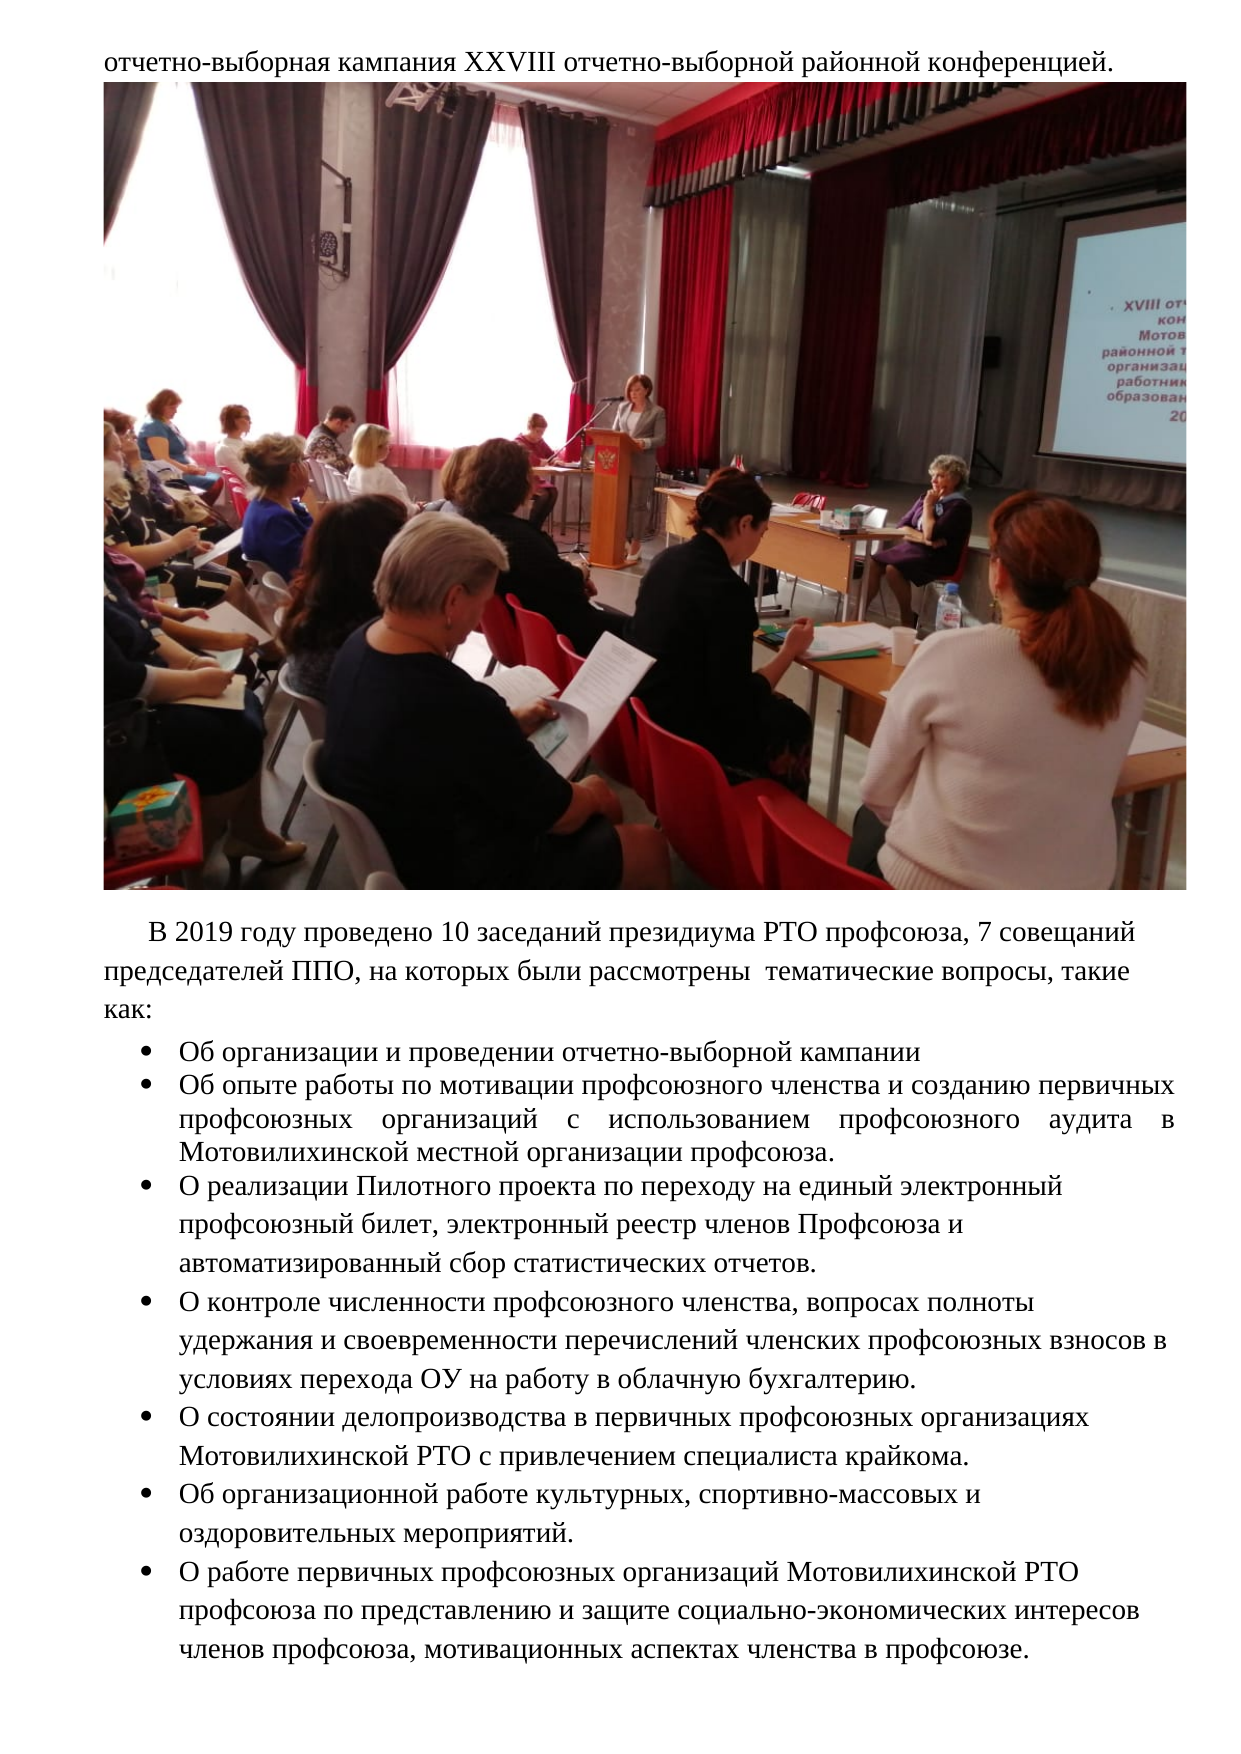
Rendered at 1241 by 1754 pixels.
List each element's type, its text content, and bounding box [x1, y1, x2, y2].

list О контроле численности профсоюзного членства, вопросах полноты удержания и своевременности перечислений членских профсоюзных взносов в условиях перехода ОУ на работу в облачную бухгалтерию. [141, 1284, 1176, 1394]
list О состоянии делопроизводства в первичных профсоюзных организациях Мотовилихинской РТО с привлечением специалиста крайкома. [141, 1399, 1176, 1472]
list О реализации Пилотного проекта по переходу на единый электронный профсоюзный билет, электронный реестр членов Профсоюза и автоматизированный сбор статистических отчетов. [141, 1168, 1176, 1279]
picture [103, 82, 1187, 890]
list Об опыте работы по мотивации профсоюзного членства и созданию первичных профсоюзных организаций с использованием профсоюзного аудита в Мотовилихинской местной организации профсоюза. [141, 1067, 1176, 1168]
list Об организационной работе культурных, спортивно-массовых и оздоровительных мероприятий. [141, 1477, 1176, 1549]
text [103, 44, 1181, 82]
text В 2019 году проведено 10 заседаний президиума РТО профсоюза, 7 совещаний председателей ППО, на которых были рассмотрены тематические вопросы, такие как: [103, 914, 1176, 1025]
list Об организации и проведении отчетно-выборной кампании [141, 1034, 1176, 1067]
list О работе первичных профсоюзных организаций Мотовилихинской РТО профсоюза по представлению и защите социально-экономических интересов членов профсоюза, мотивационных аспектах членства в профсоюзе. [141, 1554, 1176, 1664]
